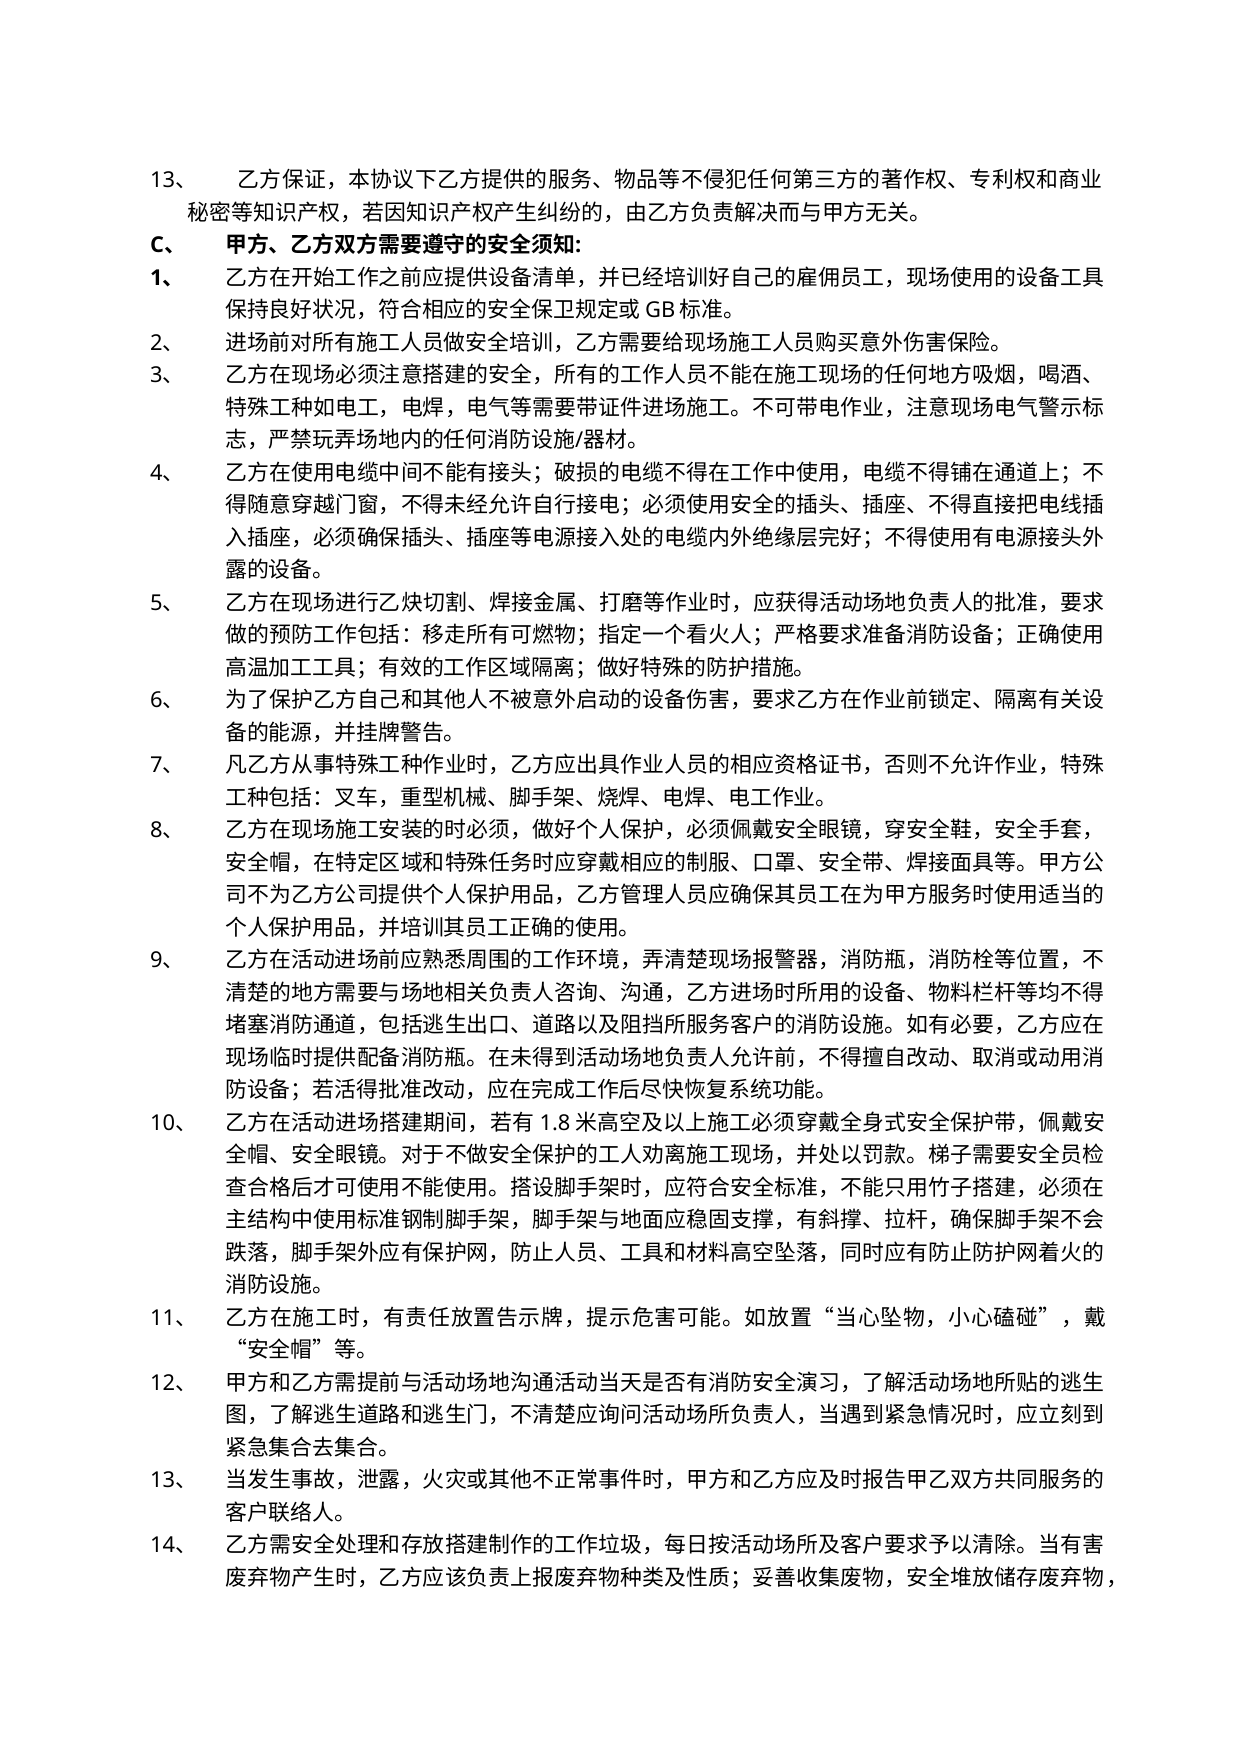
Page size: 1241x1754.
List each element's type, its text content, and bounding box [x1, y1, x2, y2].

list 乙方在现场必须注意搭建的安全，所有的工作人员不能在施工现场的任何地方吸烟，喝酒、特殊工种如电工，电焊，电气等需要带证件进场施工。不可带电作业，注意现场电气警示标志，严禁玩弄场地内的任何消防设施/器材。 [150, 357, 1106, 454]
list 为了保护乙方自己和其他人不被意外启动的设备伤害，要求乙方在作业前锁定、隔离有关设备的能源，并挂牌警告。 [150, 682, 1106, 747]
list 凡乙方从事特殊工种作业时，乙方应出具作业人员的相应资格证书，否则不允许作业，特殊工种包括：叉车，重型机械、脚手架、烧焊、电焊、电工作业。 [150, 747, 1106, 812]
list 乙方在现场施工安装的时必须，做好个人保护，必须佩戴安全眼镜，穿安全鞋，安全手套，安全帽，在特定区域和特殊任务时应穿戴相应的制服、口罩、安全带、焊接面具等。甲方公司不为乙方公司提供个人保护用品，乙方管理人员应确保其员工在为甲方服务时使用适当的个人保护用品，并培训其员工正确的使用。 [150, 812, 1106, 942]
list 当发生事故，泄露，火灾或其他不正常事件时，甲方和乙方应及时报告甲乙双方共同服务的客户联络人。 [150, 1462, 1106, 1527]
list 甲方和乙方需提前与活动场地沟通活动当天是否有消防安全演习，了解活动场地所贴的逃生图，了解逃生道路和逃生门，不清楚应询问活动场所负责人，当遇到紧急情况时，应立刻到紧急集合去集合。 [150, 1364, 1106, 1462]
list 进场前对所有施工人员做安全培训，乙方需要给现场施工人员购买意外伤害保险。 [150, 324, 1106, 357]
list 乙方在开始工作之前应提供设备清单，并已经培训好自己的雇佣员工，现场使用的设备工具保持良好状况，符合相应的安全保卫规定或GB标准。 [150, 259, 1106, 324]
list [150, 1527, 1106, 1592]
list 乙方在施工时，有责任放置告示牌，提示危害可能。如放置“当心坠物，小心磕碰”，戴“安全帽”等。 [150, 1299, 1106, 1364]
list 甲方、乙方双方需要遵守的安全须知: [150, 227, 1106, 259]
list 乙方在活动进场搭建期间，若有1.8米高空及以上施工必须穿戴全身式安全保护带，佩戴安全帽、安全眼镜。对于不做安全保护的工人劝离施工现场，并处以罚款。梯子需要安全员检查合格后才可使用不能使用。搭设脚手架时，应符合安全标准，不能只用竹子搭建，必须在主结构中使用标准钢制脚手架，脚手架与地面应稳固支撑，有斜撑、拉杆，确保脚手架不会跌落，脚手架外应有保护网，防止人员、工具和材料高空坠落，同时应有防止防护网着火的消防设施。 [150, 1104, 1106, 1299]
list 乙方在使用电缆中间不能有接头；破损的电缆不得在工作中使用，电缆不得铺在通道上；不得随意穿越门窗，不得未经允许自行接电；必须使用安全的插头、插座、不得直接把电线插入插座，必须确保插头、插座等电源接入处的电缆内外绝缘层完好；不得使用有电源接头外露的设备。 [150, 454, 1106, 584]
list 乙方在活动进场前应熟悉周围的工作环境，弄清楚现场报警器，消防瓶，消防栓等位置，不清楚的地方需要与场地相关负责人咨询、沟通，乙方进场时所用的设备、物料栏杆等均不得堵塞消防通道，包括逃生出口、道路以及阻挡所服务客户的消防设施。如有必要，乙方应在现场临时提供配备消防瓶。在未得到活动场地负责人允许前，不得擅自改动、取消或动用消防设备；若活得批准改动，应在完成工作后尽快恢复系统功能。 [150, 942, 1106, 1104]
list 乙方保证，本协议下乙方提供的服务、物品等不侵犯任何第三方的著作权、专利权和商业秘密等知识产权，若因知识产权产生纠纷的，由乙方负责解决而与甲方无关。 [150, 162, 1106, 227]
list 乙方在现场进行乙炔切割、焊接金属、打磨等作业时，应获得活动场地负责人的批准，要求做的预防工作包括：移走所有可燃物；指定一个看火人；严格要求准备消防设备；正确使用高温加工工具；有效的工作区域隔离；做好特殊的防护措施。 [150, 584, 1106, 682]
